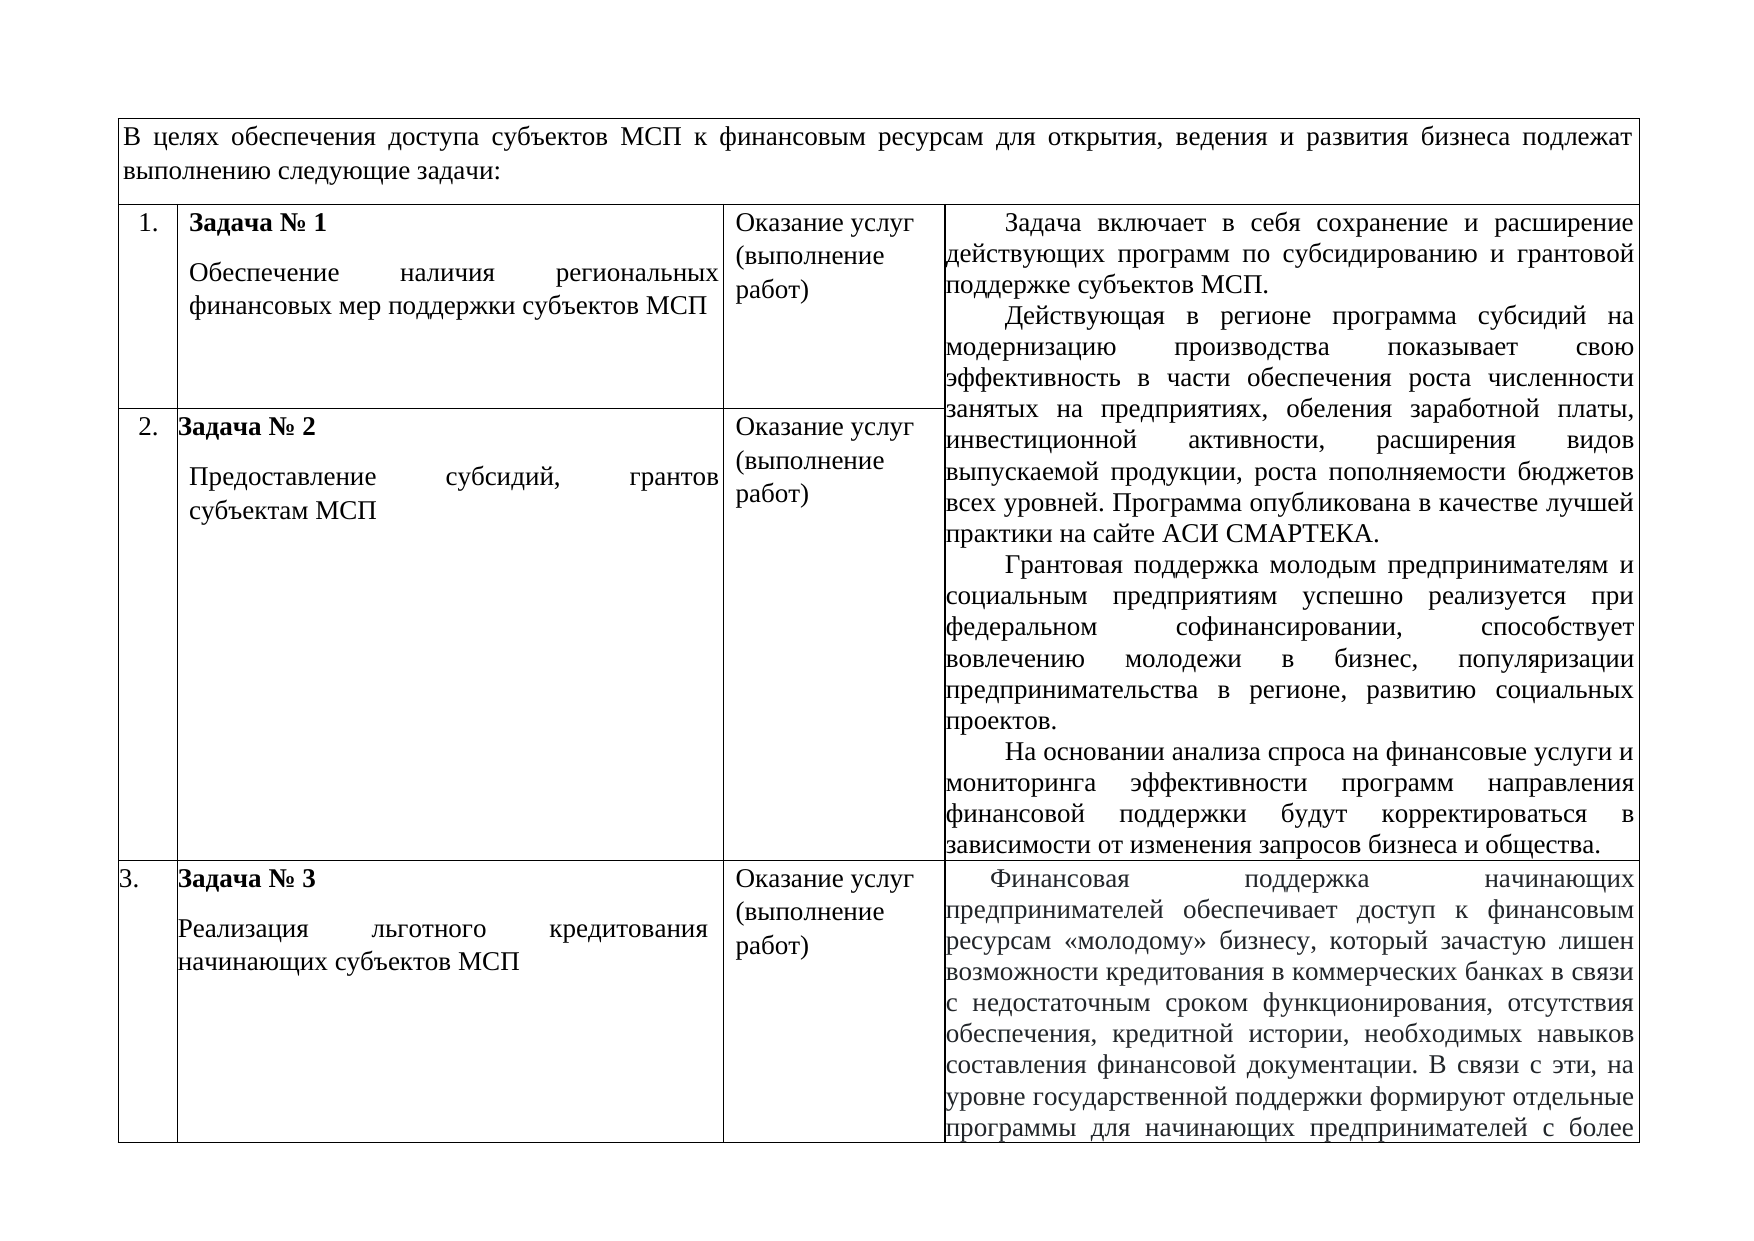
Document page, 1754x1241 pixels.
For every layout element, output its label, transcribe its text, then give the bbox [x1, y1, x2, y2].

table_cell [178, 861, 723, 1142]
table_cell 2. [119, 409, 177, 860]
table_cell Задача № 2 Предоставление субсидий, грантов субъектам МСП [178, 409, 723, 860]
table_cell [724, 861, 944, 1142]
table_cell 3. [119, 861, 177, 1142]
table_cell Оказание услуг (выполнение работ) [724, 409, 944, 860]
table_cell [946, 861, 1639, 1142]
table_cell В целях обеспечения доступа субъектов МСП к финансовым ресурсам для открытия, ведения и развития бизнеса подлежат выполнению следующие задачи: [119, 119, 1639, 204]
table_cell Задача № 1 Обеспечение наличия региональных финансовых мер поддержки субъектов МСП [178, 205, 723, 408]
table_cell 1. [119, 205, 177, 408]
table_cell Оказание услуг (выполнение работ) [724, 205, 944, 408]
table_cell Задача включает в себя сохранение и расширение действующих программ по субсидированию и грантовой поддержке субъектов МСП. Действующая в регионе программа субсидий на модернизацию производства показывает свою эффективность в части обеспечения роста численности занятых на предприятиях, обеления заработной платы, инвестиционной активности, расширения видов выпускаемой продукции, роста пополняемости бюджетов всех уровней. Программа опубликована в качестве лучшей практики на сайте АСИ СМАРТЕКА. Грантовая поддержка молодым предпринимателям и социальным предприятиям успешно реализуется при федеральном софинансировании, способствует вовлечению молодежи в бизнес, популяризации предпринимательства в регионе, развитию социальных проектов. На основании анализа спроса на финансовые услуги и мониторинга эффективности программ направления финансовой поддержки будут корректироваться в зависимости от изменения запросов бизнеса и общества. [946, 205, 1639, 860]
